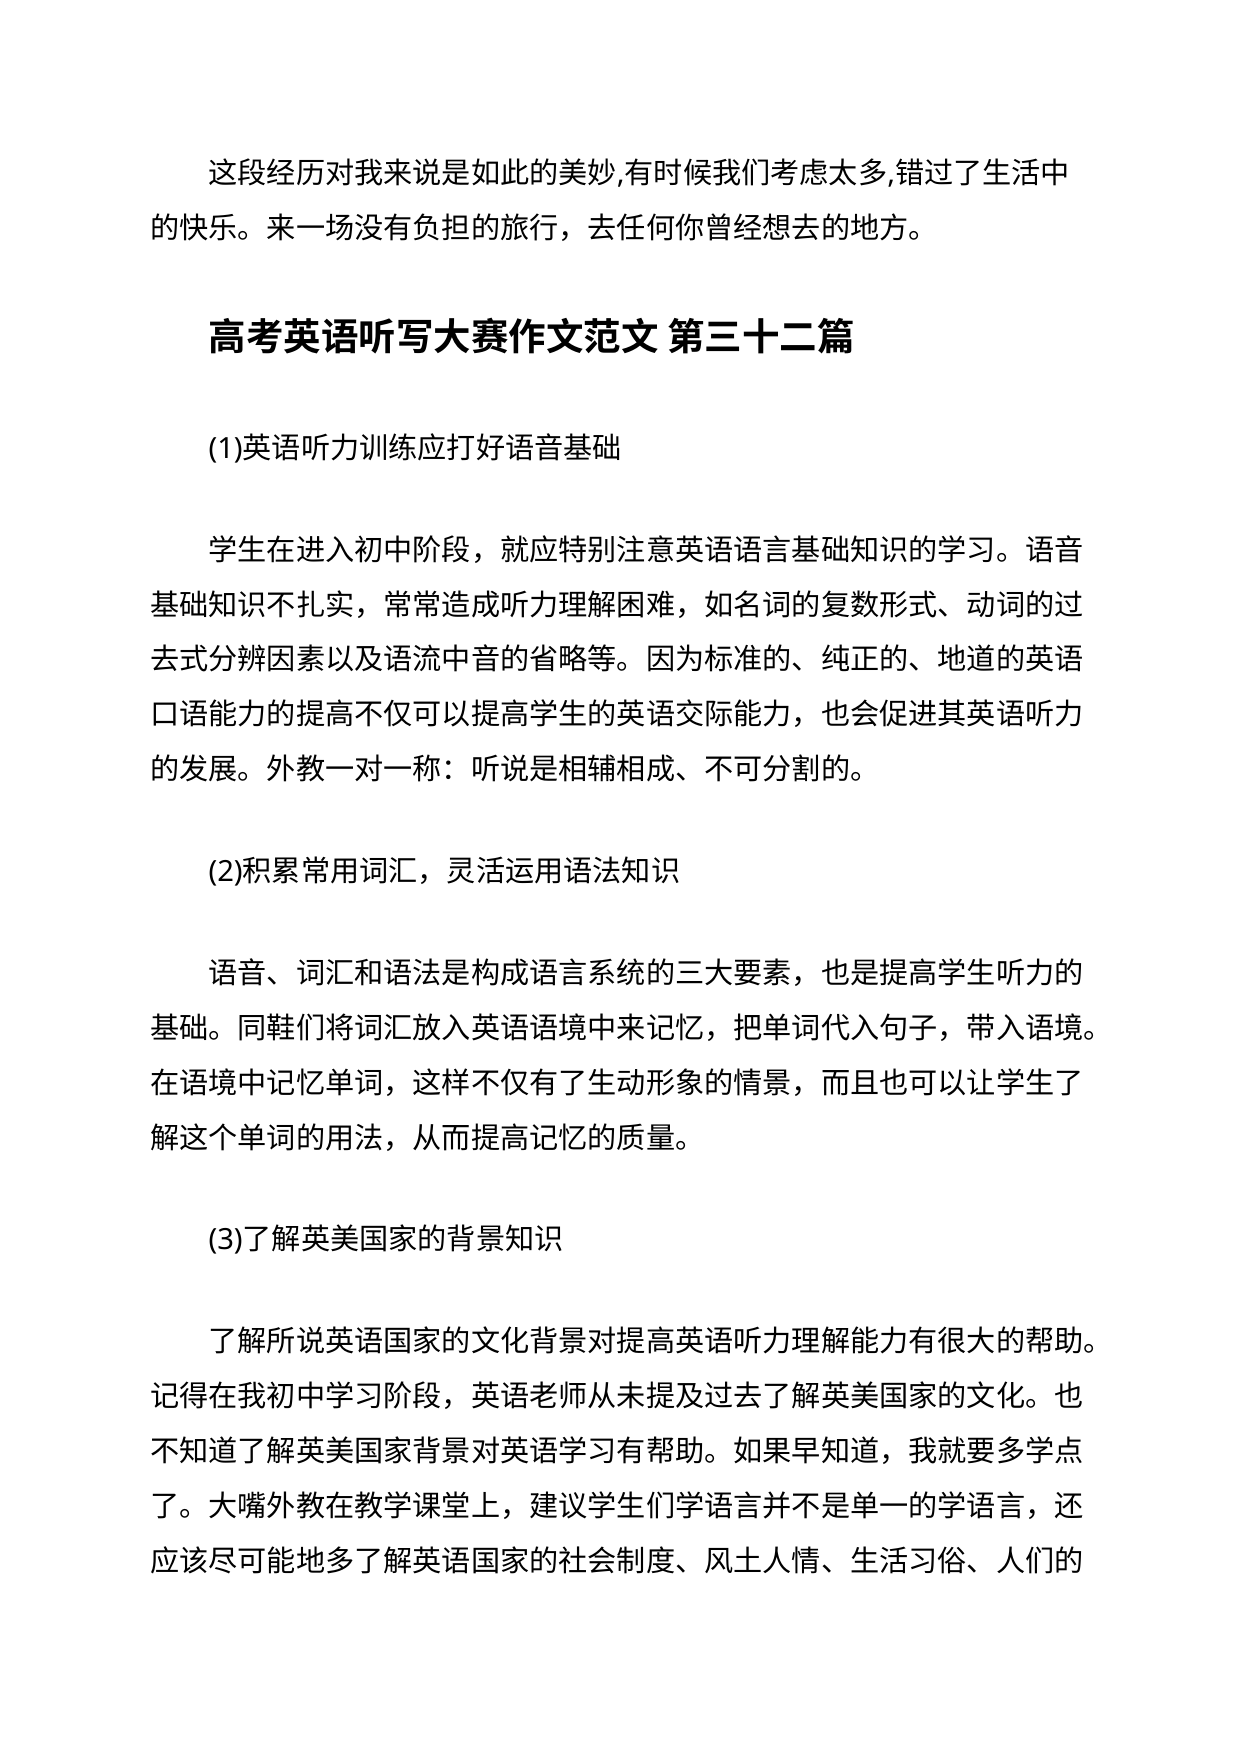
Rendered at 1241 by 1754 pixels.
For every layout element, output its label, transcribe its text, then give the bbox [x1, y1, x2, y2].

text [150, 1318, 1090, 1580]
text (3)了解英美国家的背景知识 [150, 1216, 1090, 1258]
text 高考英语听写大赛作文范文 第三十二篇 [150, 307, 1090, 361]
text (1)英语听力训练应打好语音基础 [150, 424, 1090, 467]
text (2)积累常用词汇，灵活运用语法知识 [150, 847, 1090, 890]
text 学生在进入初中阶段，就应特别注意英语语言基础知识的学习。语音基础知识不扎实，常常造成听力理解困难，如名词的复数形式、动词的过去式分辨因素以及语流中音的省略等。因为标准的、纯正的、地道的英语口语能力的提高不仅可以提高学生的英语交际能力，也会促进其英语听力的发展。外教一对一称：听说是相辅相成、不可分割的。 [150, 526, 1090, 788]
text 这段经历对我来说是如此的美妙,有时候我们考虑太多,错过了生活中的快乐。来一场没有负担的旅行，去任何你曾经想去的地方。 [150, 150, 1090, 247]
text 语音、词汇和语法是构成语言系统的三大要素，也是提高学生听力的基础。同鞋们将词汇放入英语语境中来记忆，把单词代入句子，带入语境。在语境中记忆单词，这样不仅有了生动形象的情景，而且也可以让学生了解这个单词的用法，从而提高记忆的质量。 [150, 949, 1090, 1156]
